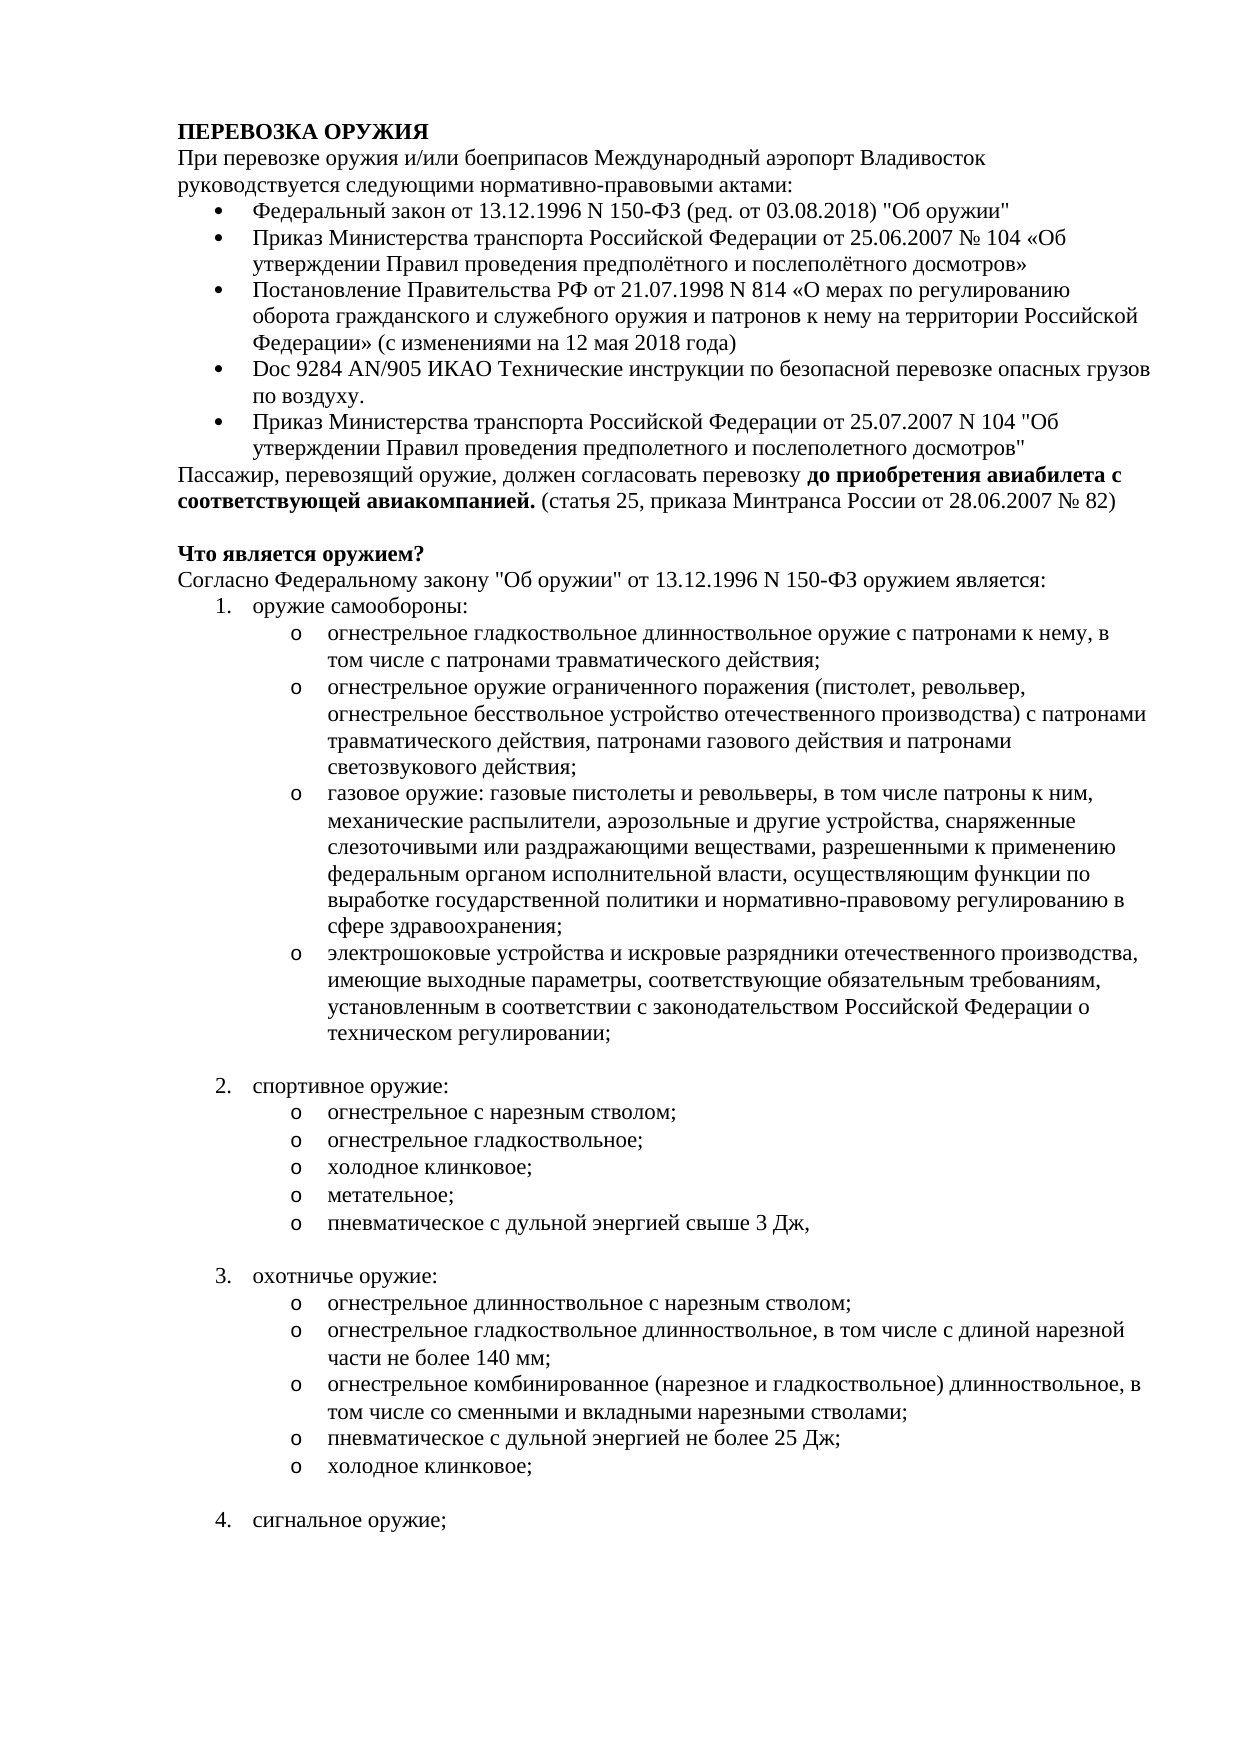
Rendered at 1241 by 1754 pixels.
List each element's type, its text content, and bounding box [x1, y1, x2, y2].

list спортивное оружие: [215, 1072, 1152, 1098]
list Постановление Правительства РФ от 21.07.1998 N 814 «О мерах по регулированию оборота гражданского и служебного оружия и патронов к нему на территории Российской Федерации» (с изменениями на 12 мая 2018 года) [215, 276, 1152, 355]
list оружие самообороны: [215, 592, 1152, 619]
list огнестрельное гладкоствольное; [290, 1126, 1152, 1153]
text Пассажир, перевозящий оружие, должен согласовать перевозку до приобретения авиабилета с соответствующей авиакомпанией. (статья 25, приказа Минтранса России от 28.06.2007 № 82) [177, 461, 1152, 513]
list газовое оружие: газовые пистолеты и револьверы, в том числе патроны к ним, механические распылители, аэрозольные и другие устройства, снаряженные слезоточивыми или раздражающими веществами, разрешенными к применению федеральным органом исполнительной власти, осуществляющим функции по выработке государственной политики и нормативно-правовому регулированию в сфере здравоохранения; [290, 779, 1152, 939]
list Приказ Министерства транспорта Российской Федерации от 25.06.2007 № 104 «Об утверждении Правил проведения предполётного и послеполётного досмотров» [215, 223, 1152, 276]
text Согласно Федеральному закону "Об оружии" от 13.12.1996 N 150-ФЗ оружием является: [177, 566, 1152, 592]
text ПЕРЕВОЗКА ОРУЖИЯ [177, 118, 1152, 144]
list метательное; [290, 1181, 1152, 1209]
list сигнальное оружие; [215, 1506, 1152, 1532]
text При перевозке оружия и/или боеприпасов Международный аэропорт Владивосток руководствуется следующими нормативно-правовыми актами: [177, 144, 1152, 197]
list Doc 9284 АN/905 ИКАО Технические инструкции по безопасной перевозке опасных грузов по воздуху. [215, 355, 1152, 408]
list холодное клинковое; [290, 1153, 1152, 1181]
list Федеральный закон от 13.12.1996 N 150-ФЗ (ред. от 03.08.2018) "Об оружии" [215, 197, 1152, 223]
list огнестрельное комбинированное (нарезное и гладкоствольное) длинноствольное, в том числе со сменными и вкладными нарезными стволами; [290, 1371, 1152, 1424]
list пневматическое с дульной энергией свыше 3 Дж, [290, 1209, 1152, 1236]
list холодное клинковое; [290, 1452, 1152, 1480]
list огнестрельное с нарезным стволом; [290, 1098, 1152, 1126]
list охотничье оружие: [215, 1263, 1152, 1289]
list электрошоковые устройства и искровые разрядники отечественного производства, имеющие выходные параметры, соответствующие обязательным требованиям, установленным в соответствии с законодательством Российской Федерации о техническом регулировании; [290, 939, 1152, 1046]
list огнестрельное гладкоствольное длинноствольное оружие с патронами к нему, в том числе с патронами травматического действия; [290, 619, 1152, 673]
list огнестрельное гладкоствольное длинноствольное, в том числе с длиной нарезной части не более 140 мм; [290, 1317, 1152, 1371]
list Приказ Министерства транспорта Российской Федерации от 25.07.2007 N 104 "Об утверждении Правил проведения предполетного и послеполетного досмотров" [215, 408, 1152, 461]
list пневматическое с дульной энергией не более 25 Дж; [290, 1424, 1152, 1452]
list огнестрельное оружие ограниченного поражения (пистолет, револьвер, огнестрельное бесствольное устройство отечественного производства) с патронами травматического действия, патронами газового действия и патронами светозвукового действия; [290, 673, 1152, 779]
text Что является оружием? [177, 540, 1152, 566]
list огнестрельное длинноствольное с нарезным стволом; [290, 1289, 1152, 1317]
